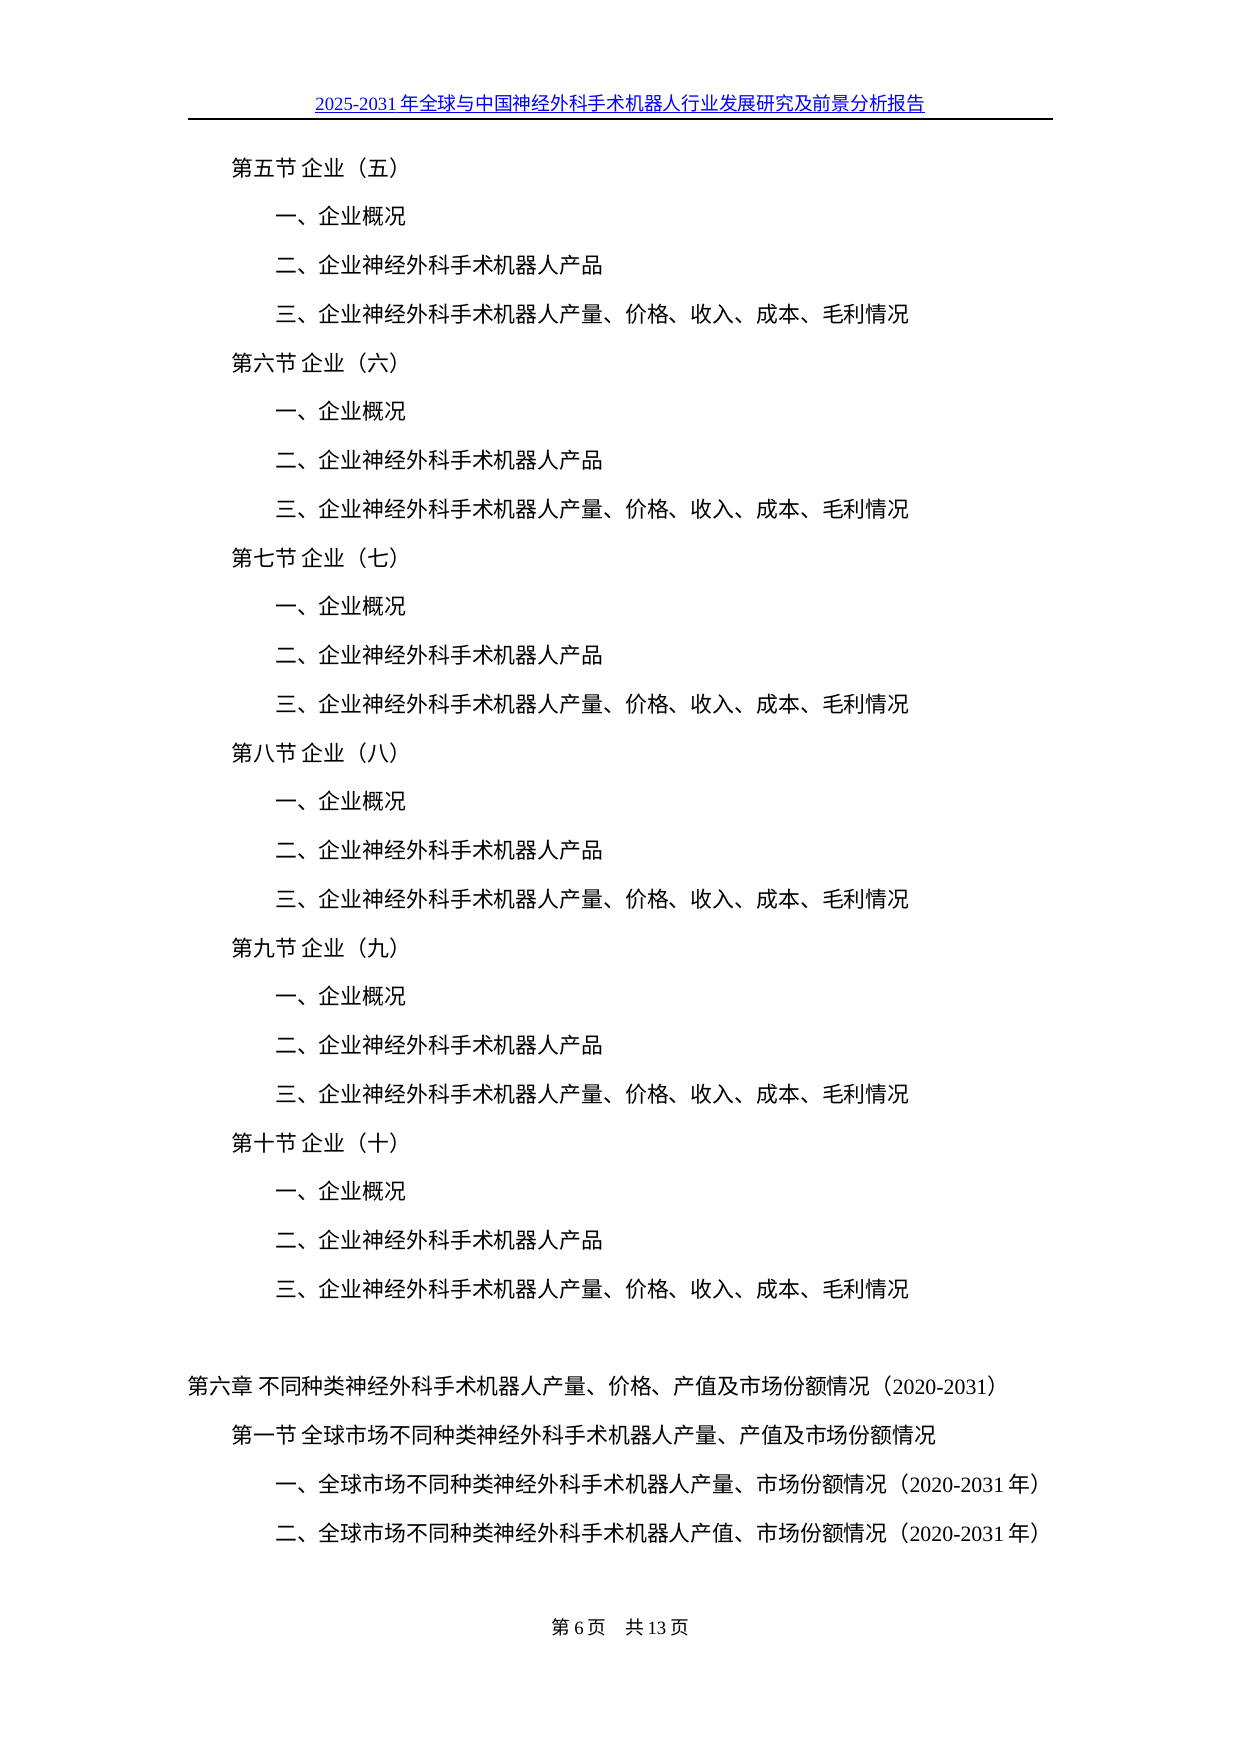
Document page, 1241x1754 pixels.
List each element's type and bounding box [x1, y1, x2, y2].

text [187, 150, 1053, 1548]
